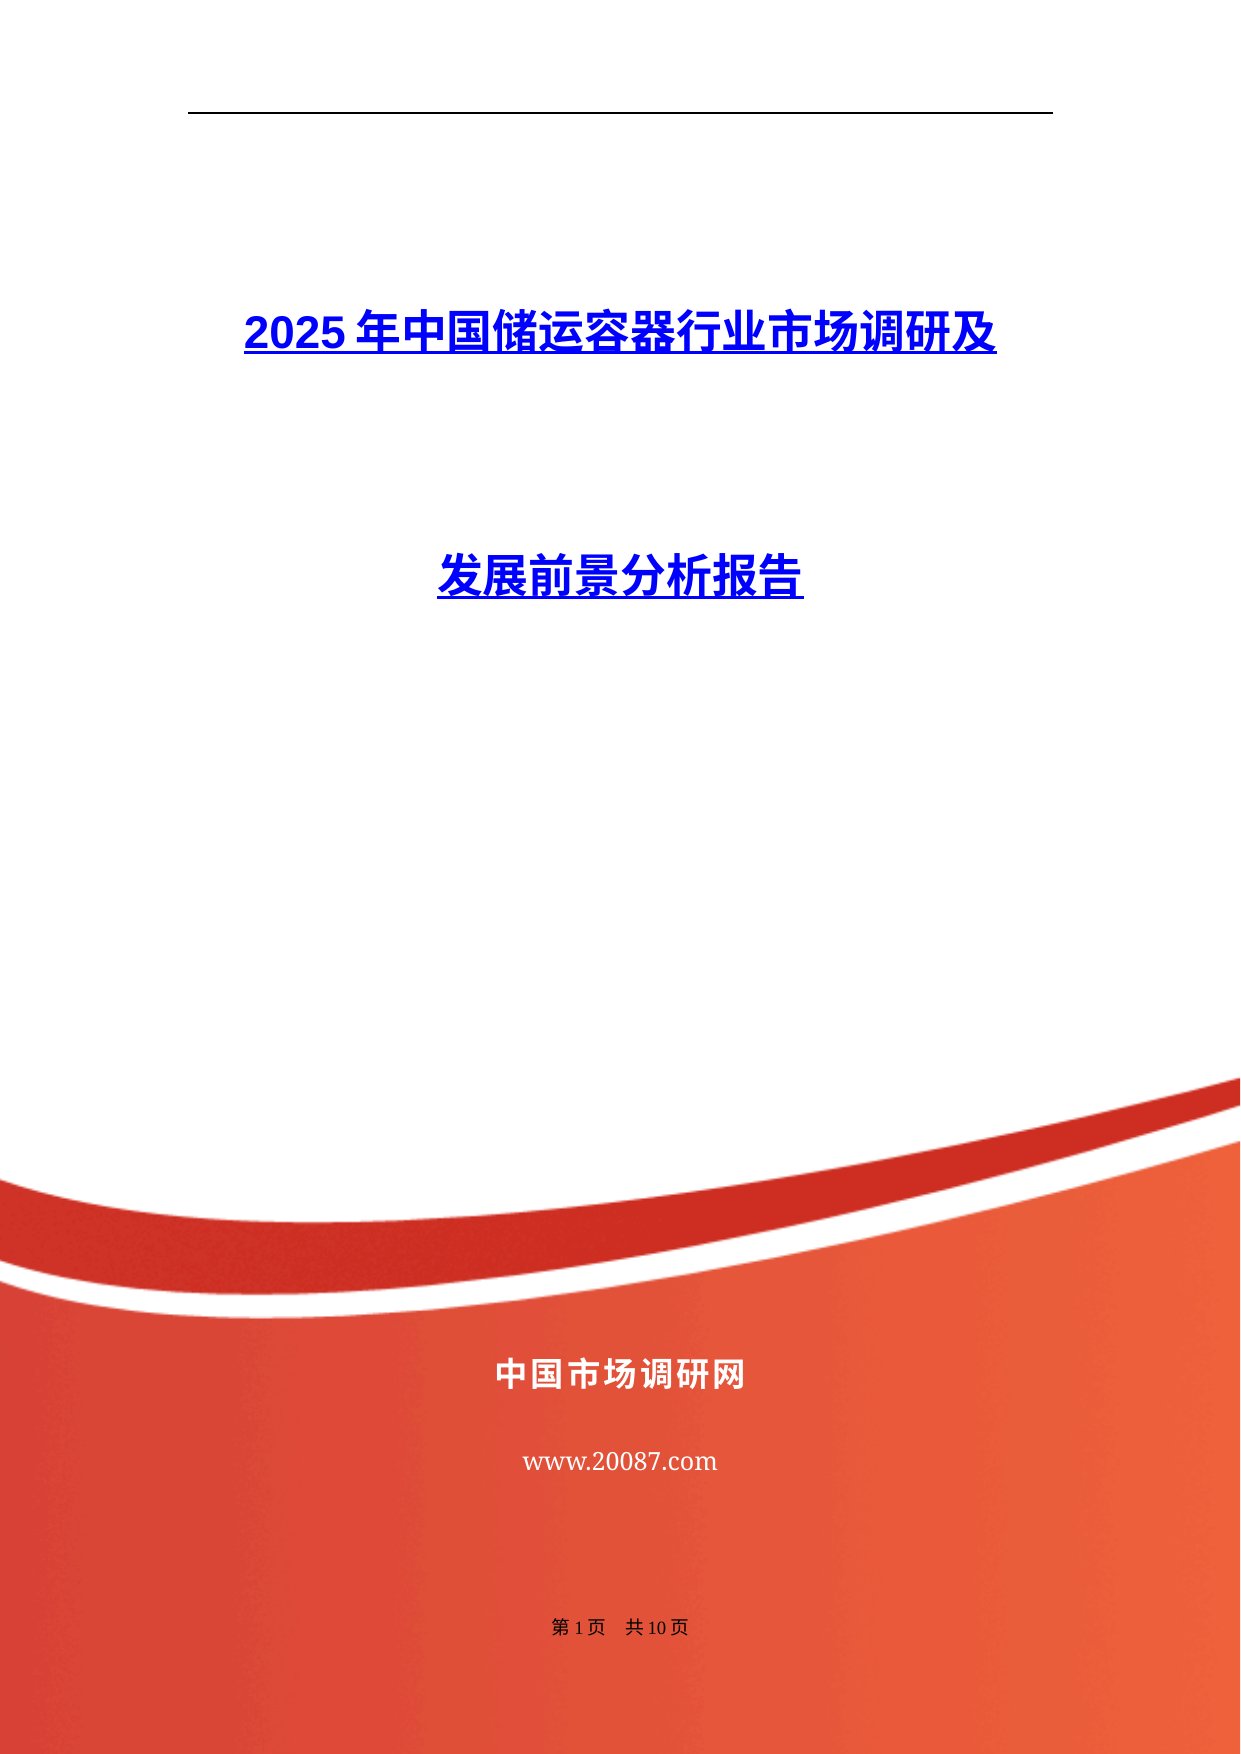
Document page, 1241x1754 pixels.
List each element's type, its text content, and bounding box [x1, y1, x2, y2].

subtitle 中国市场调研网 [187, 1339, 1053, 1404]
picture [0, 1006, 1241, 1754]
text www.20087.com [187, 1428, 1053, 1493]
table_header 2025年中国储运容器行业市场调研及发展前景分析报告 [188, 207, 1053, 773]
